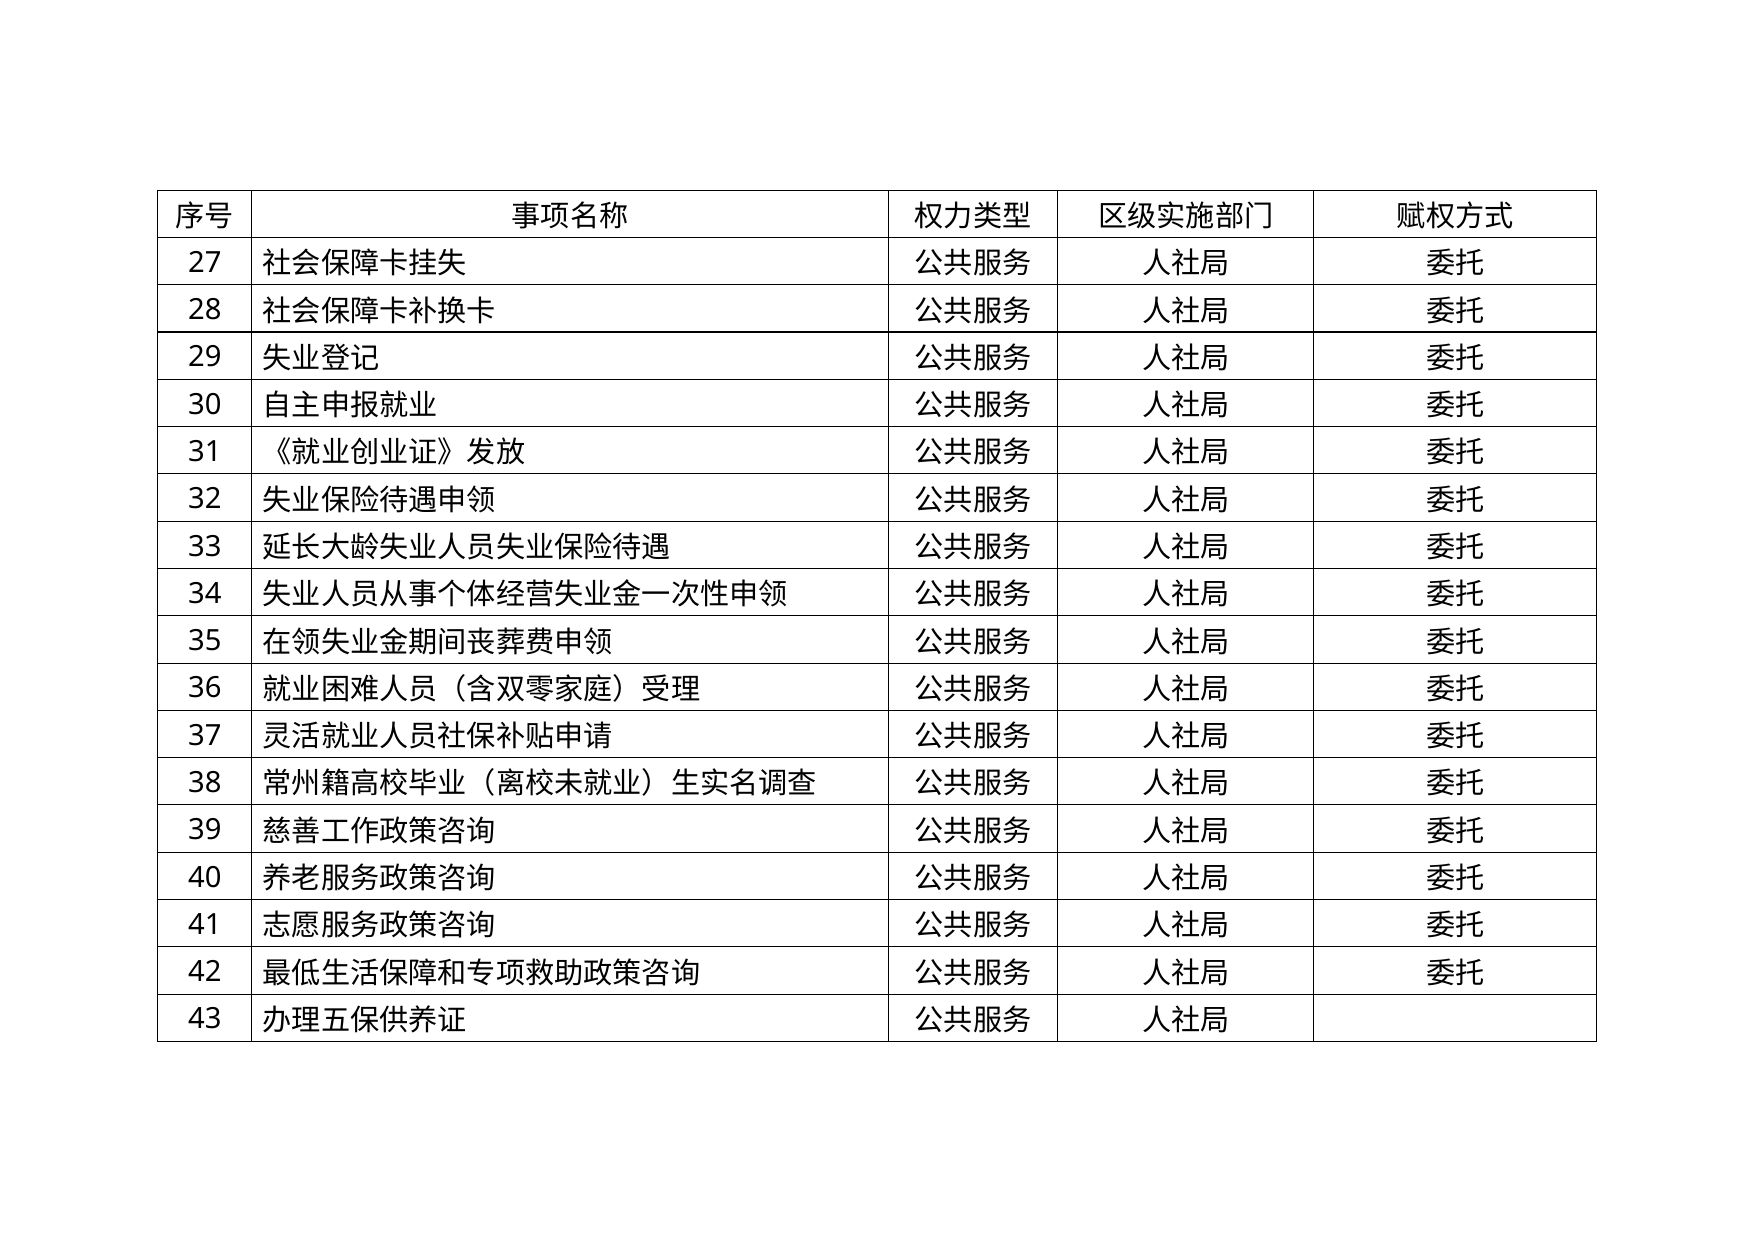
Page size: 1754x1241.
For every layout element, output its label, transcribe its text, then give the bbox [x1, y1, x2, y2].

table_cell 灵活就业人员社保补贴申请 [252, 711, 888, 757]
table_cell 人社局 [1058, 616, 1313, 662]
table_cell [1314, 995, 1596, 1041]
table_cell 公共服务 [889, 805, 1057, 852]
table_cell 委托 [1314, 805, 1596, 852]
table_cell 36 [158, 664, 251, 710]
table_cell 社会保障卡补换卡 [252, 285, 888, 331]
table_cell 37 [158, 711, 251, 757]
table_cell 自主申报就业 [252, 380, 888, 426]
table_cell 公共服务 [889, 333, 1057, 379]
table_cell 28 [158, 285, 251, 331]
table_cell 人社局 [1058, 522, 1313, 568]
table_cell 38 [158, 758, 251, 804]
table_cell 公共服务 [889, 853, 1057, 899]
table_cell 人社局 [1058, 474, 1313, 521]
table_cell 公共服务 [889, 522, 1057, 568]
table_cell 公共服务 [889, 995, 1057, 1041]
table_header 事项名称 [252, 191, 888, 237]
table_cell 办理五保供养证 [252, 995, 888, 1041]
table_cell 30 [158, 380, 251, 426]
table_cell 养老服务政策咨询 [252, 853, 888, 899]
table_cell 41 [158, 900, 251, 946]
table_cell 人社局 [1058, 285, 1313, 331]
table_cell 人社局 [1058, 853, 1313, 899]
table_cell 委托 [1314, 333, 1596, 379]
table_cell 委托 [1314, 711, 1596, 757]
table_cell 公共服务 [889, 616, 1057, 662]
table_cell 33 [158, 522, 251, 568]
table_cell 公共服务 [889, 711, 1057, 757]
table_cell 失业登记 [252, 333, 888, 379]
table_cell 人社局 [1058, 569, 1313, 615]
table_cell 人社局 [1058, 758, 1313, 804]
table_cell 人社局 [1058, 711, 1313, 757]
table_cell 委托 [1314, 616, 1596, 662]
table_cell 志愿服务政策咨询 [252, 900, 888, 946]
table_cell 人社局 [1058, 427, 1313, 473]
table_cell 人社局 [1058, 380, 1313, 426]
table_cell 常州籍高校毕业（离校未就业）生实名调查 [252, 758, 888, 804]
table_cell 公共服务 [889, 664, 1057, 710]
table_cell 委托 [1314, 947, 1596, 993]
table_cell 委托 [1314, 522, 1596, 568]
table_cell 委托 [1314, 427, 1596, 473]
table_cell 延长大龄失业人员失业保险待遇 [252, 522, 888, 568]
table_cell 公共服务 [889, 427, 1057, 473]
table_cell 失业人员从事个体经营失业金一次性申领 [252, 569, 888, 615]
table_cell 委托 [1314, 758, 1596, 804]
table_cell 34 [158, 569, 251, 615]
table_cell 委托 [1314, 664, 1596, 710]
table_cell 公共服务 [889, 569, 1057, 615]
table_cell 委托 [1314, 238, 1596, 284]
table_cell 27 [158, 238, 251, 284]
table_header 权力类型 [889, 191, 1057, 237]
table_cell 人社局 [1058, 238, 1313, 284]
table_cell 42 [158, 947, 251, 993]
table_cell 慈善工作政策咨询 [252, 805, 888, 852]
table_cell 委托 [1314, 474, 1596, 521]
table_cell 32 [158, 474, 251, 521]
table_cell 公共服务 [889, 380, 1057, 426]
table_cell 人社局 [1058, 995, 1313, 1041]
table_cell 委托 [1314, 900, 1596, 946]
table_cell 公共服务 [889, 285, 1057, 331]
table_header 区级实施部门 [1058, 191, 1313, 237]
table_cell 委托 [1314, 853, 1596, 899]
table_cell 人社局 [1058, 805, 1313, 852]
table_cell 人社局 [1058, 947, 1313, 993]
table_cell 社会保障卡挂失 [252, 238, 888, 284]
table_cell 公共服务 [889, 900, 1057, 946]
table_header 序号 [158, 191, 251, 237]
table_cell 就业困难人员（含双零家庭）受理 [252, 664, 888, 710]
table_cell 40 [158, 853, 251, 899]
table_cell 人社局 [1058, 664, 1313, 710]
table_cell 最低生活保障和专项救助政策咨询 [252, 947, 888, 993]
table_cell 《就业创业证》发放 [252, 427, 888, 473]
table_cell 公共服务 [889, 947, 1057, 993]
table_cell 在领失业金期间丧葬费申领 [252, 616, 888, 662]
table_cell 39 [158, 805, 251, 852]
table_header 赋权方式 [1314, 191, 1596, 237]
table_cell 35 [158, 616, 251, 662]
table_cell 公共服务 [889, 758, 1057, 804]
table_cell 委托 [1314, 380, 1596, 426]
table_cell 31 [158, 427, 251, 473]
table_cell 人社局 [1058, 333, 1313, 379]
table_cell 失业保险待遇申领 [252, 474, 888, 521]
table_cell 公共服务 [889, 474, 1057, 521]
table_cell 29 [158, 333, 251, 379]
table_cell 43 [158, 995, 251, 1041]
table_cell 公共服务 [889, 238, 1057, 284]
table_cell 委托 [1314, 285, 1596, 331]
table_cell 人社局 [1058, 900, 1313, 946]
table_cell 委托 [1314, 569, 1596, 615]
